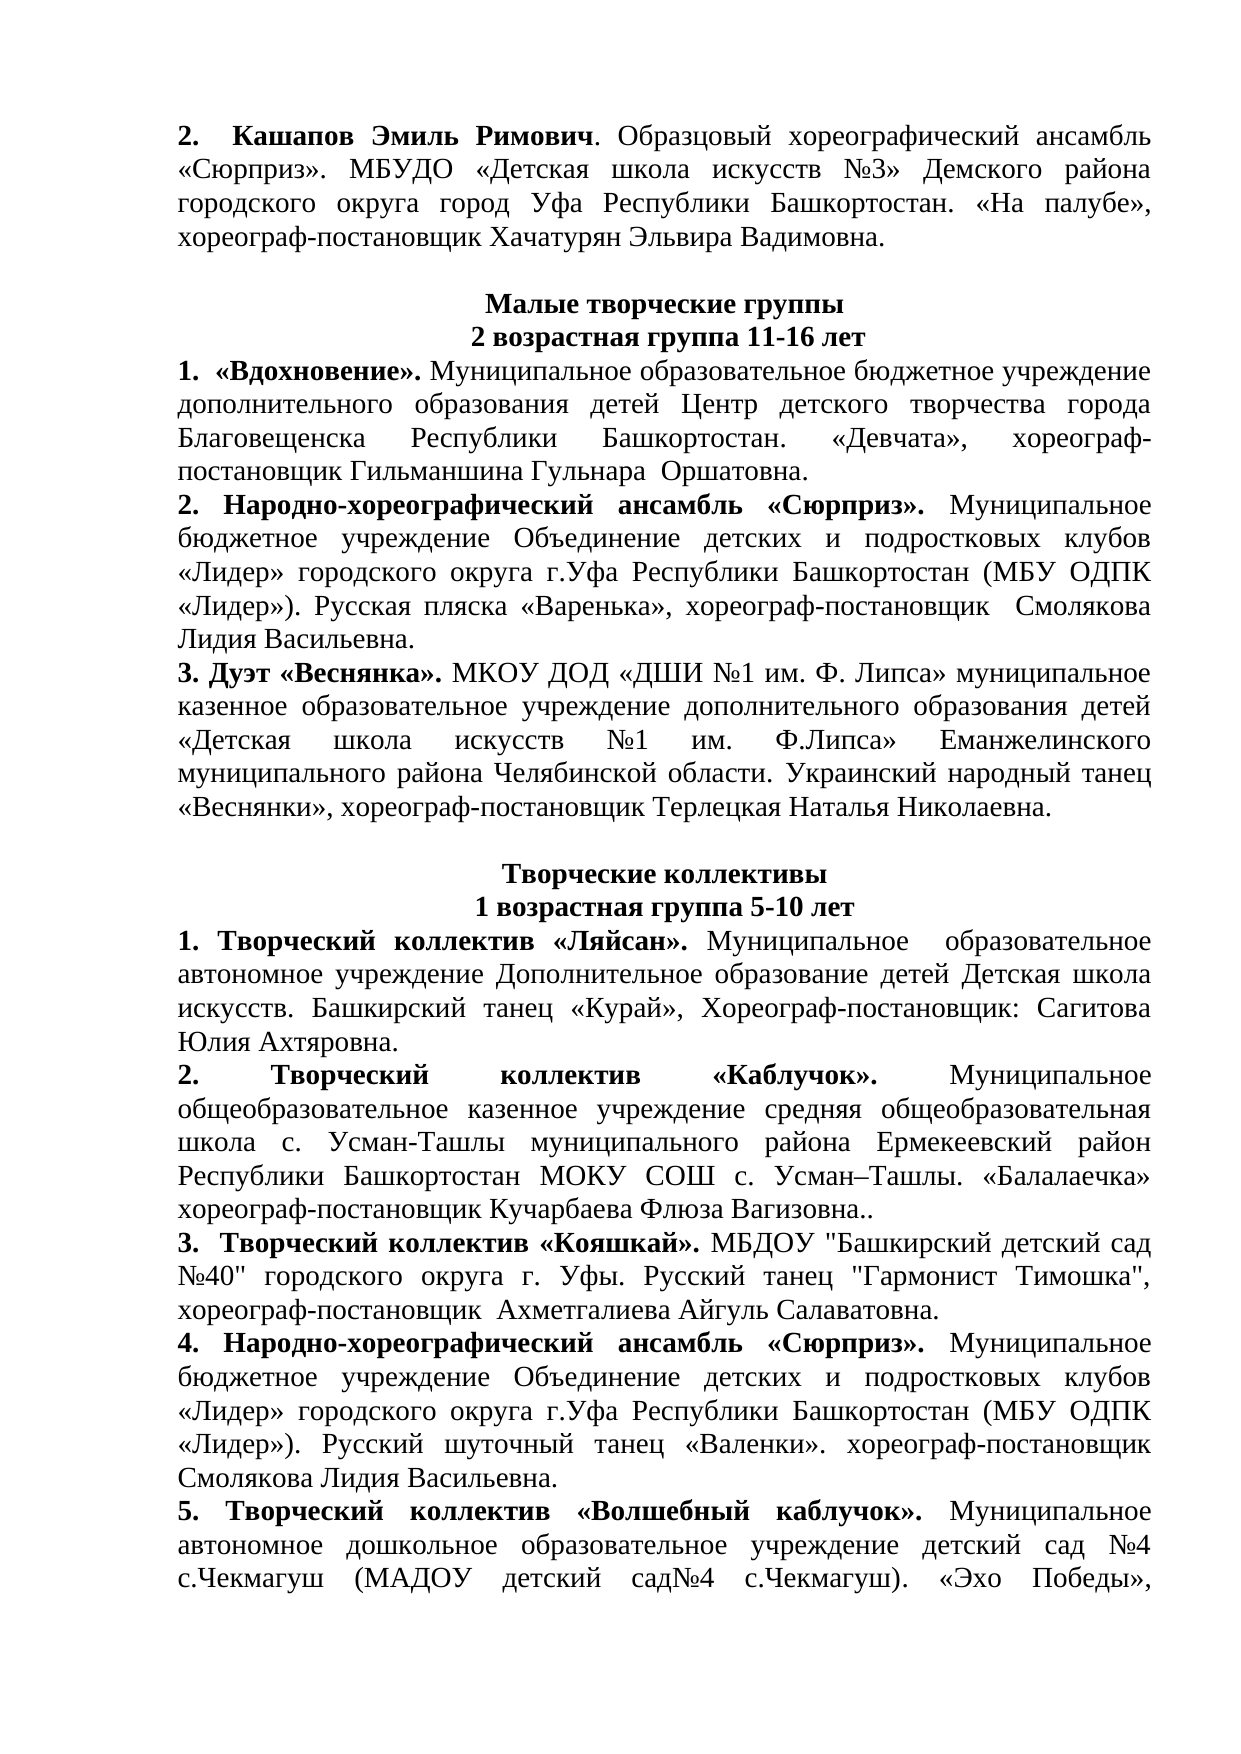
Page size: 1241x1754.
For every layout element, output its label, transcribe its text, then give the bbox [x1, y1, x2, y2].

text 1. Творческий коллектив «Ляйсан». Муниципальное образовательное автономное учреждение Дополнительное образование детей Детская школа искусств. Башкирский танец «Курай», Хореограф-постановщик: Сагитова Юлия Ахтяровна. [177, 923, 1152, 1057]
text 1. «Вдохновение». Муниципальное образовательное бюджетное учреждение дополнительного образования детей Центр детского творчества города Благовещенска Республики Башкортостан. «Девчата», хореограф-постановщик Гильманшина Гульнара Оршатовна. [177, 353, 1152, 487]
text 3. Творческий коллектив «Кояшкай». МБДОУ "Башкирский детский сад №40" городского округа г. Уфы. Русский танец "Гармонист Тимошка", хореограф-постановщик Ахметгалиева Айгуль Салаватовна. [177, 1225, 1152, 1326]
text 2. Кашапов Эмиль Римович. Образцовый хореографический ансамбль «Сюрприз». МБУДО «Детская школа искусств №3» Демского района городского округа город Уфа Республики Башкортостан. «На палубе», хореограф-постановщик Хачатурян Эльвира Вадимовна. [177, 118, 1152, 252]
text 3. Дуэт «Веснянка». МКОУ ДОД «ДШИ №1 им. Ф. Липса» муниципальное казенное образовательное учреждение дополнительного образования детей «Детская школа искусств №1 им. Ф.Липса» Еманжелинского муниципального района Челябинской области. Украинский народный танец «Веснянки», хореограф-постановщик Терлецкая Наталья Николаевна. [177, 655, 1152, 822]
text Творческие коллективы [177, 856, 1152, 889]
text 1 возрастная группа 5-10 лет [177, 889, 1152, 923]
text 2 возрастная группа 11-16 лет [177, 319, 1152, 353]
text 4. Народно-хореографический ансамбль «Сюрприз». Муниципальное бюджетное учреждение Объединение детских и подростковых клубов «Лидер» городского округа г.Уфа Республики Башкортостан (МБУ ОДПК «Лидер»). Русский шуточный танец «Валенки». хореограф-постановщик Смолякова Лидия Васильевна. [177, 1326, 1152, 1493]
text Малые творческие группы [177, 286, 1152, 319]
text 2. Народно-хореографический ансамбль «Сюрприз». Муниципальное бюджетное учреждение Объединение детских и подростковых клубов «Лидер» городского округа г.Уфа Республики Башкортостан (МБУ ОДПК «Лидер»). Русская пляска «Варенька», хореограф-постановщик Смолякова Лидия Васильевна. [177, 487, 1152, 655]
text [177, 1493, 1152, 1594]
text 2. Творческий коллектив «Каблучок». Муниципальное общеобразовательное казенное учреждение средняя общеобразовательная школа с. Усман-Ташлы муниципального района Ермекеевский район Республики Башкортостан МОКУ СОШ с. Усман–Ташлы. «Балалаечка» хореограф-постановщик Кучарбаева Флюза Вагизовна.. [177, 1057, 1152, 1225]
